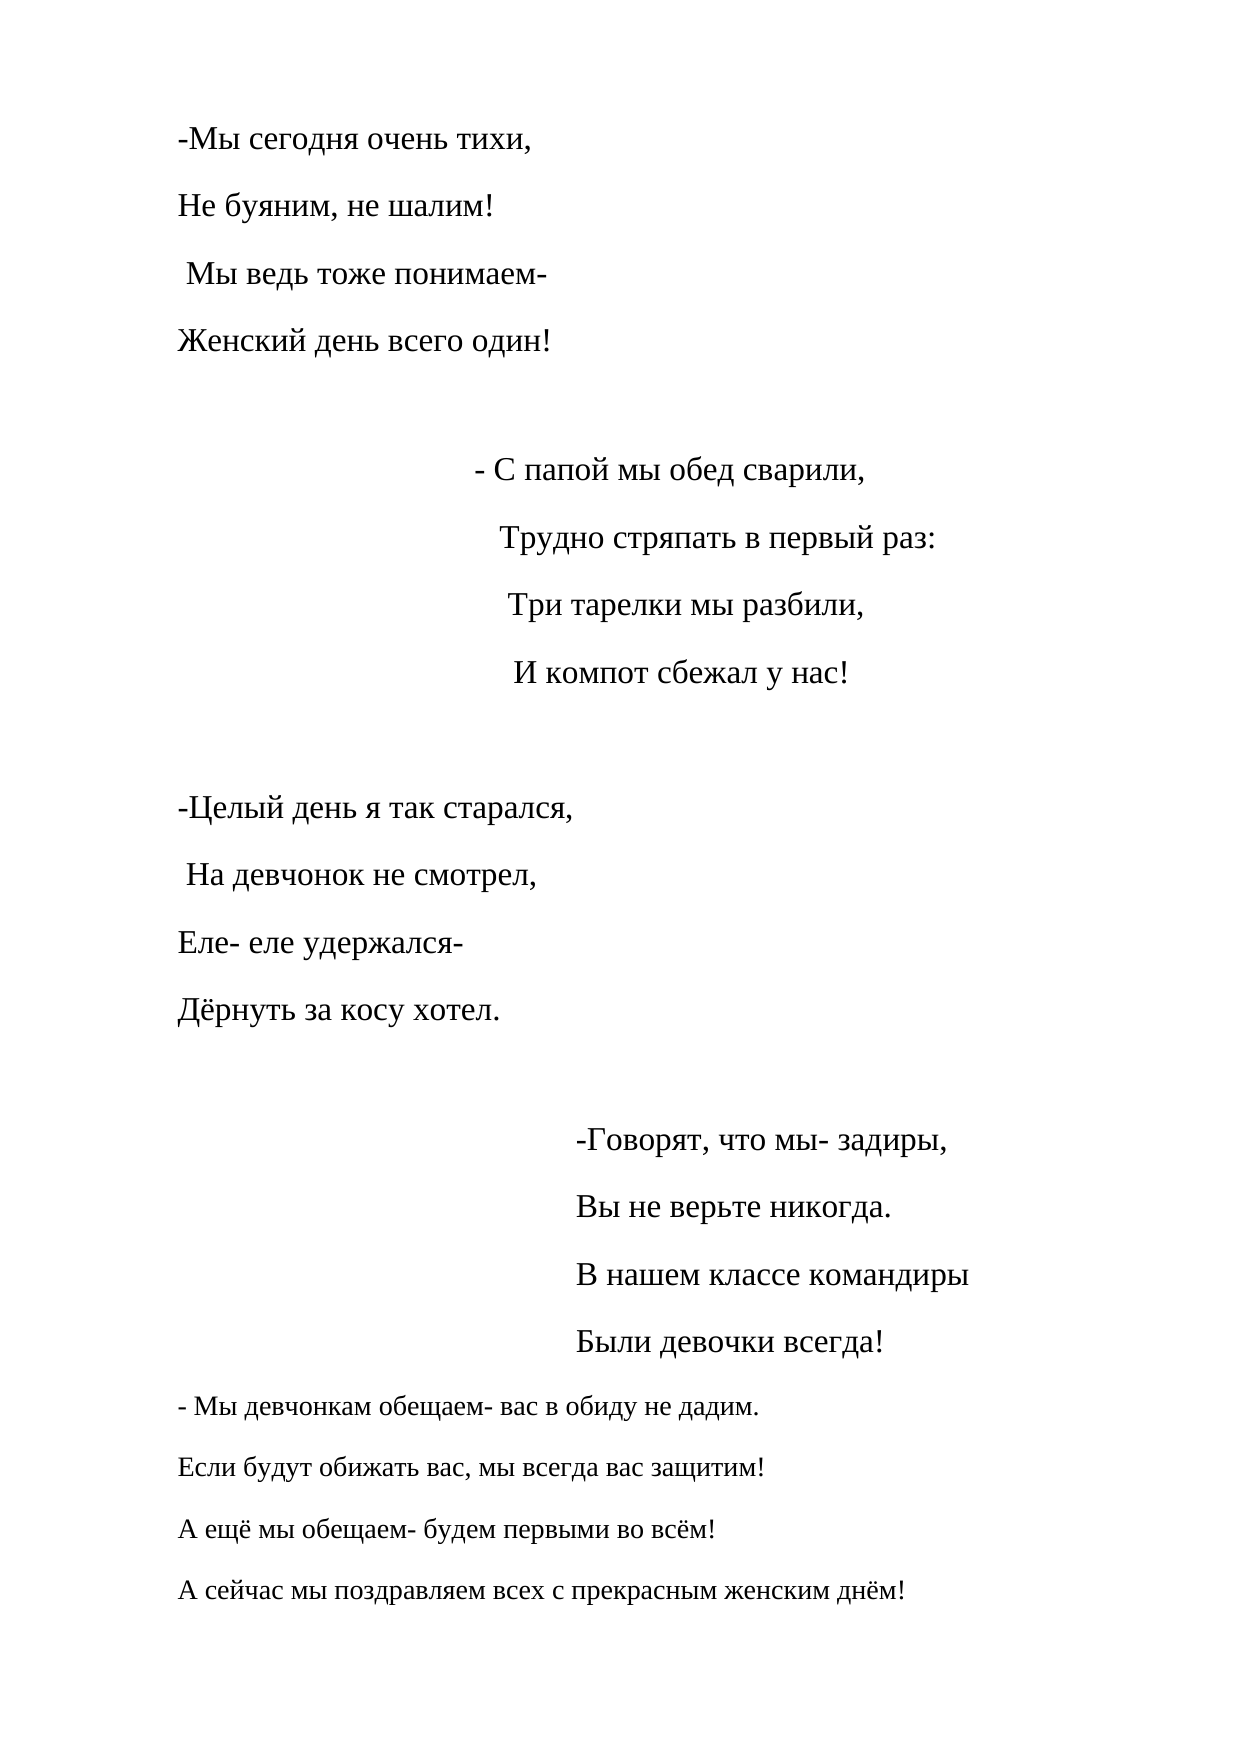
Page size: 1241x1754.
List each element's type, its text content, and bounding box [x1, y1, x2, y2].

text Вы не верьте никогда. [177, 1186, 1152, 1224]
text Женский день всего один! [177, 321, 1152, 359]
text Дёрнуть за косу хотел. [177, 990, 1152, 1028]
text Еле- еле удержался- [177, 922, 1152, 961]
text А ещё мы обещаем- будем первыми во всём! [177, 1512, 1152, 1544]
text Были девочки всегда! [177, 1321, 1152, 1359]
text - С папой мы обед сварили, [177, 450, 1152, 488]
text А сейчас мы поздравляем всех с прекрасным женским днём! [177, 1573, 1152, 1606]
text На девчонок не смотрел, [177, 855, 1152, 893]
text Не буяним, не шалим! [177, 186, 1152, 224]
text Если будут обижать вас, мы всегда вас защитим! [177, 1450, 1152, 1483]
text В нашем классе командиры [177, 1254, 1152, 1292]
text Мы ведь тоже понимаем- [177, 253, 1152, 291]
text Трудно стряпать в первый раз: [177, 517, 1152, 556]
text -Целый день я так старался, [177, 787, 1152, 826]
text - Мы девчонкам обещаем- вас в обиду не дадим. [177, 1389, 1152, 1421]
text Три тарелки мы разбили, [177, 585, 1152, 623]
text -Мы сегодня очень тихи, [177, 118, 1152, 156]
text И компот сбежал у нас! [177, 652, 1152, 691]
text -Говорят, что мы- задиры, [177, 1119, 1152, 1157]
